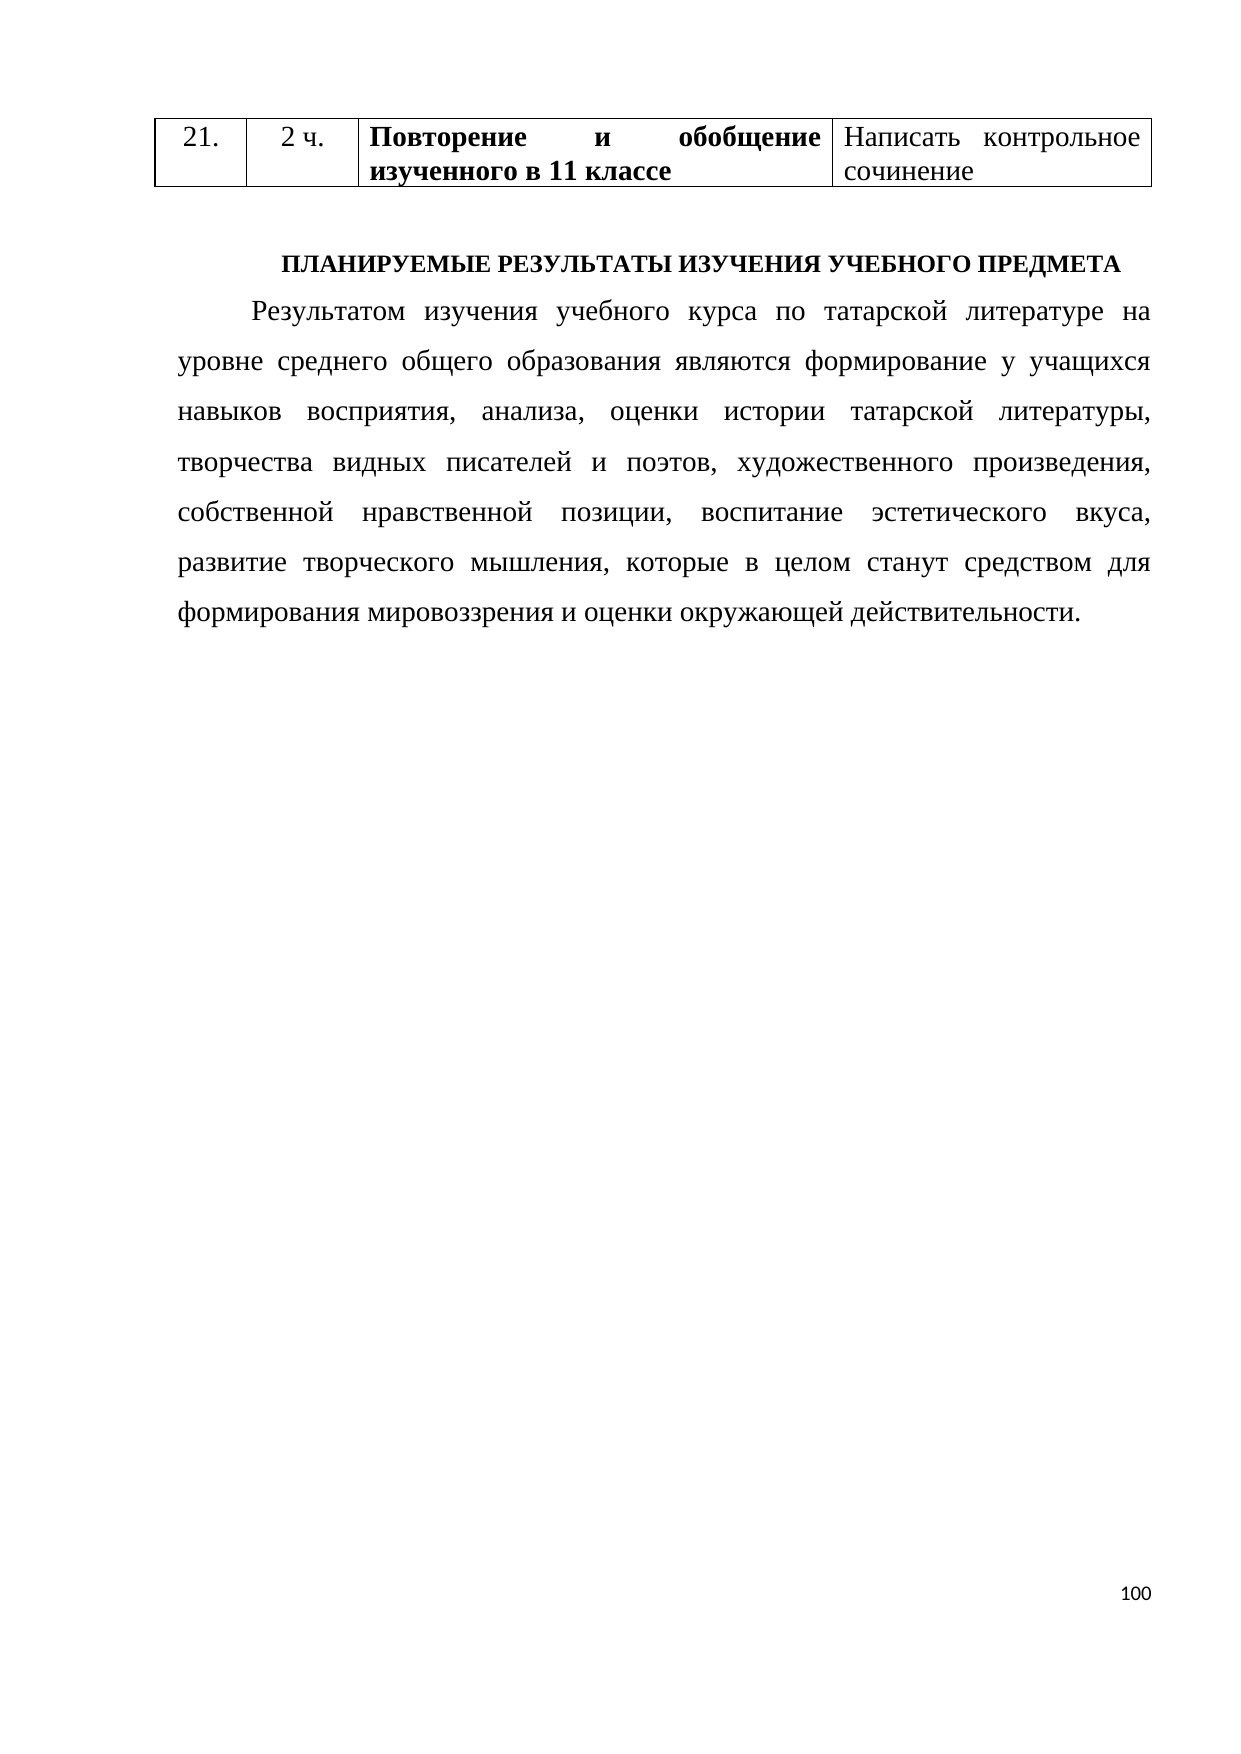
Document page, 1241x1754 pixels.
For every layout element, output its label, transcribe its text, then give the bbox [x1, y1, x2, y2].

text Результатом изучения учебного курса по татарской литературе на уровне среднего общего образования являются формирование у учащихся навыков восприятия, анализа, оценки истории татарской литературы, творчества видных писателей и поэтов, художественного произведения, собственной нравственной позиции, воспитание эстетического вкуса, развитие творческого мышления, которые в целом станут средством для формирования мировоззрения и оценки окружающей действительности. [177, 293, 1152, 628]
table_cell 2 ч. [247, 119, 358, 186]
table_cell Написать контрольное сочинение [833, 119, 1151, 186]
table_cell 21. [156, 119, 246, 186]
table_cell Повторение и обобщение изученного в 11 классе [359, 119, 832, 186]
text ПЛАНИРУЕМЫЕ РЕЗУЛЬТАТЫ ИЗУЧЕНИЯ УЧЕБНОГО ПРЕДМЕТА [177, 249, 1152, 278]
